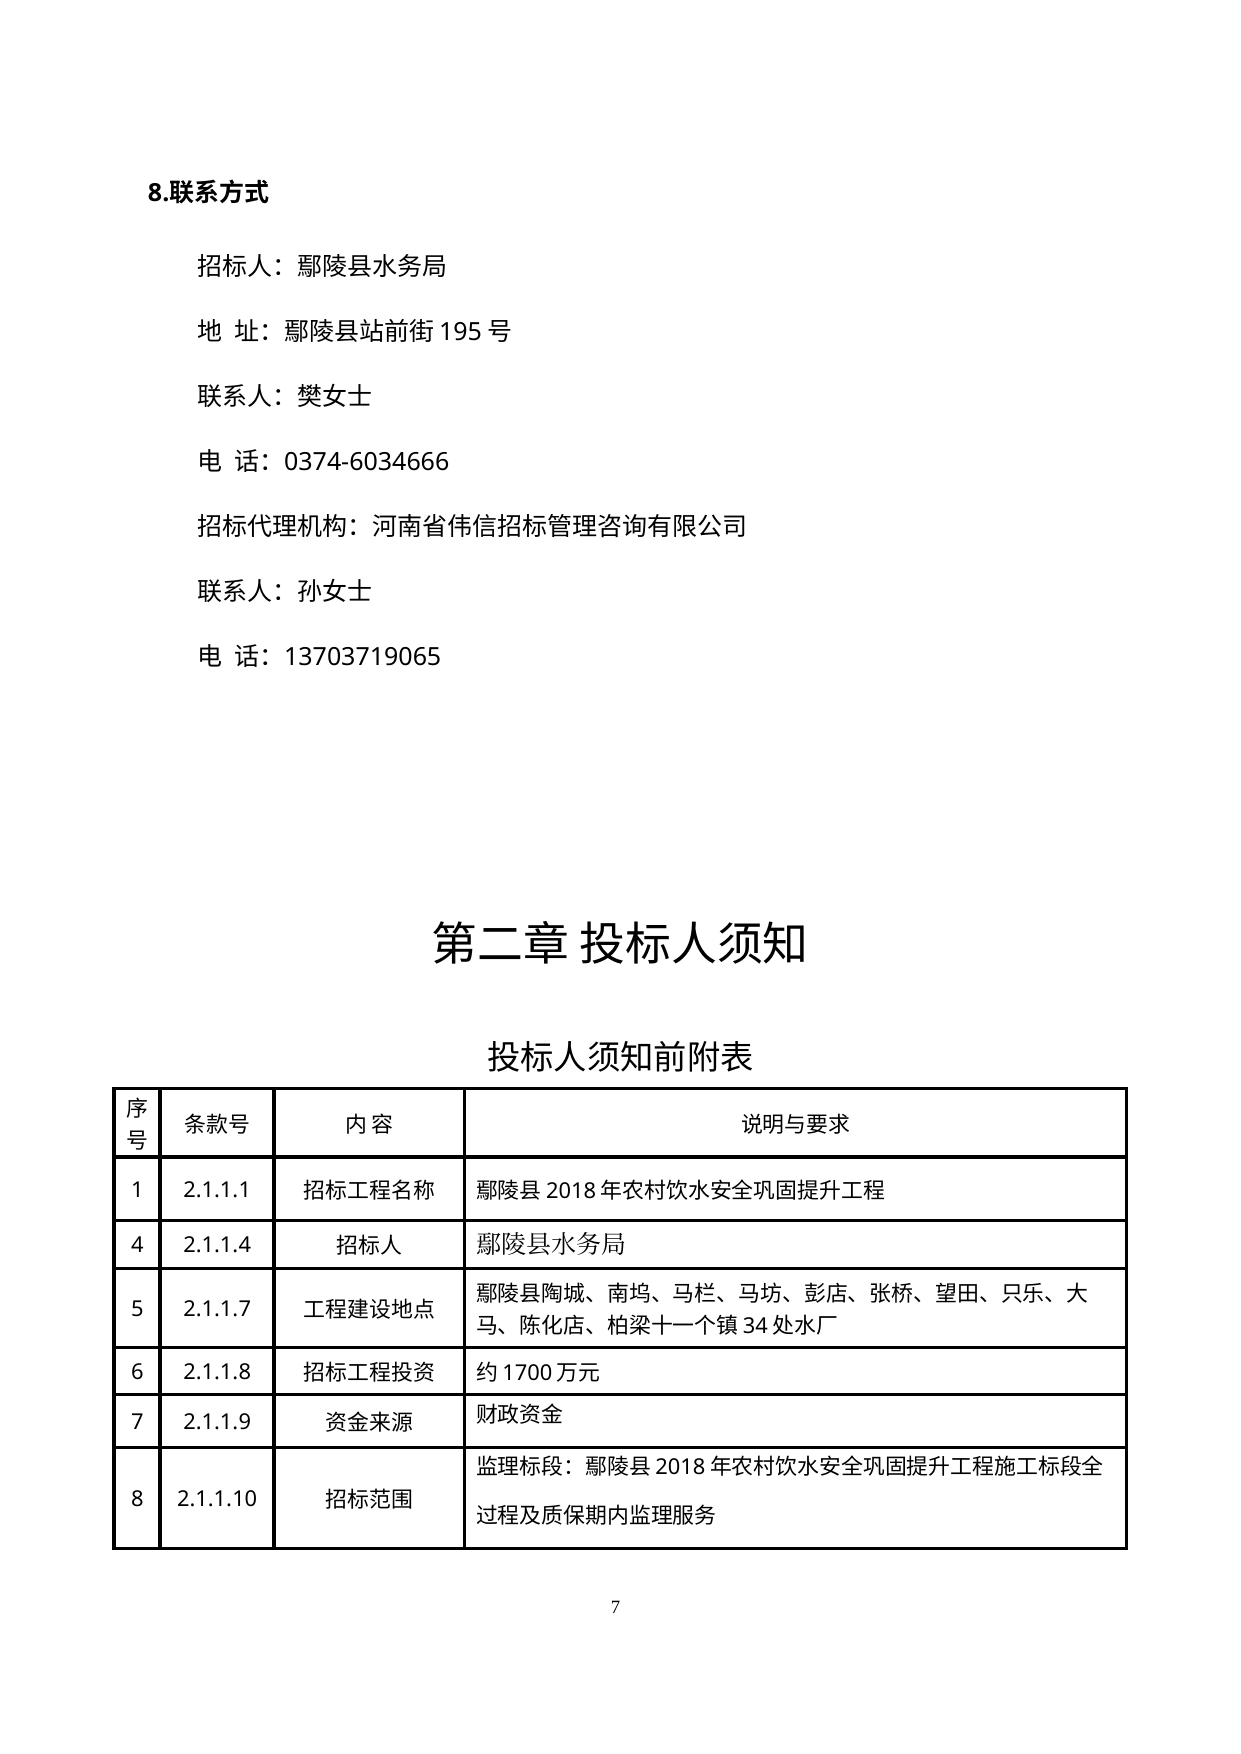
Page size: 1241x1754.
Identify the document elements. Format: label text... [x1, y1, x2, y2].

table_cell 2.1.1.10 [162, 1449, 272, 1547]
table_cell 2.1.1.8 [162, 1349, 272, 1393]
table_cell 2.1.1.9 [162, 1396, 272, 1446]
table_cell 2.1.1.7 [162, 1270, 272, 1346]
table_cell 鄢陵县水务局 [466, 1222, 1125, 1267]
table_cell 2.1.1.1 [162, 1159, 272, 1219]
table_cell 鄢陵县2018年农村饮水安全巩固提升工程 [466, 1159, 1125, 1219]
text 地 址：鄢陵县站前街195号 [148, 297, 1092, 362]
table_cell 工程建设地点 [276, 1270, 463, 1346]
text 投标人须知前附表 [148, 1022, 1092, 1087]
table_header 条款号 [162, 1090, 272, 1155]
text 联系人：孙女士 [148, 557, 1092, 622]
table_cell 8 [116, 1449, 158, 1547]
text 电 话：0374-6034666 [148, 427, 1092, 492]
text 招标代理机构：河南省伟信招标管理咨询有限公司 [148, 492, 1092, 557]
text 第二章 投标人须知 [148, 892, 1092, 989]
table_cell 6 [116, 1349, 158, 1393]
table_header 序号 [116, 1090, 158, 1155]
table_cell 招标工程投资 [276, 1349, 463, 1393]
text 电 话：13703719065 [148, 622, 1092, 687]
table_cell 招标工程名称 [276, 1159, 463, 1219]
table_cell 监理标段：鄢陵县2018年农村饮水安全巩固提升工程施工标段全过程及质保期内监理服务 [466, 1449, 1125, 1547]
table_header 内 容 [276, 1090, 463, 1155]
table_cell 4 [116, 1222, 158, 1267]
table_cell 约1700万元 [466, 1349, 1125, 1393]
text 联系人：樊女士 [148, 362, 1092, 427]
table_cell 7 [116, 1396, 158, 1446]
text 8.联系方式 [148, 158, 1092, 223]
table_cell 1 [116, 1159, 158, 1219]
table_cell 鄢陵县陶城、南坞、马栏、马坊、彭店、张桥、望田、只乐、大马、陈化店、柏梁十一个镇34处水厂 [466, 1270, 1125, 1346]
table_cell 招标范围 [276, 1449, 463, 1547]
table_cell 招标人 [276, 1222, 463, 1267]
table_cell 2.1.1.4 [162, 1222, 272, 1267]
table_cell 5 [116, 1270, 158, 1346]
text 招标人：鄢陵县水务局 [148, 232, 1092, 297]
table_cell 财政资金 [466, 1396, 1125, 1446]
table_cell 资金来源 [276, 1396, 463, 1446]
table_header 说明与要求 [466, 1090, 1125, 1155]
